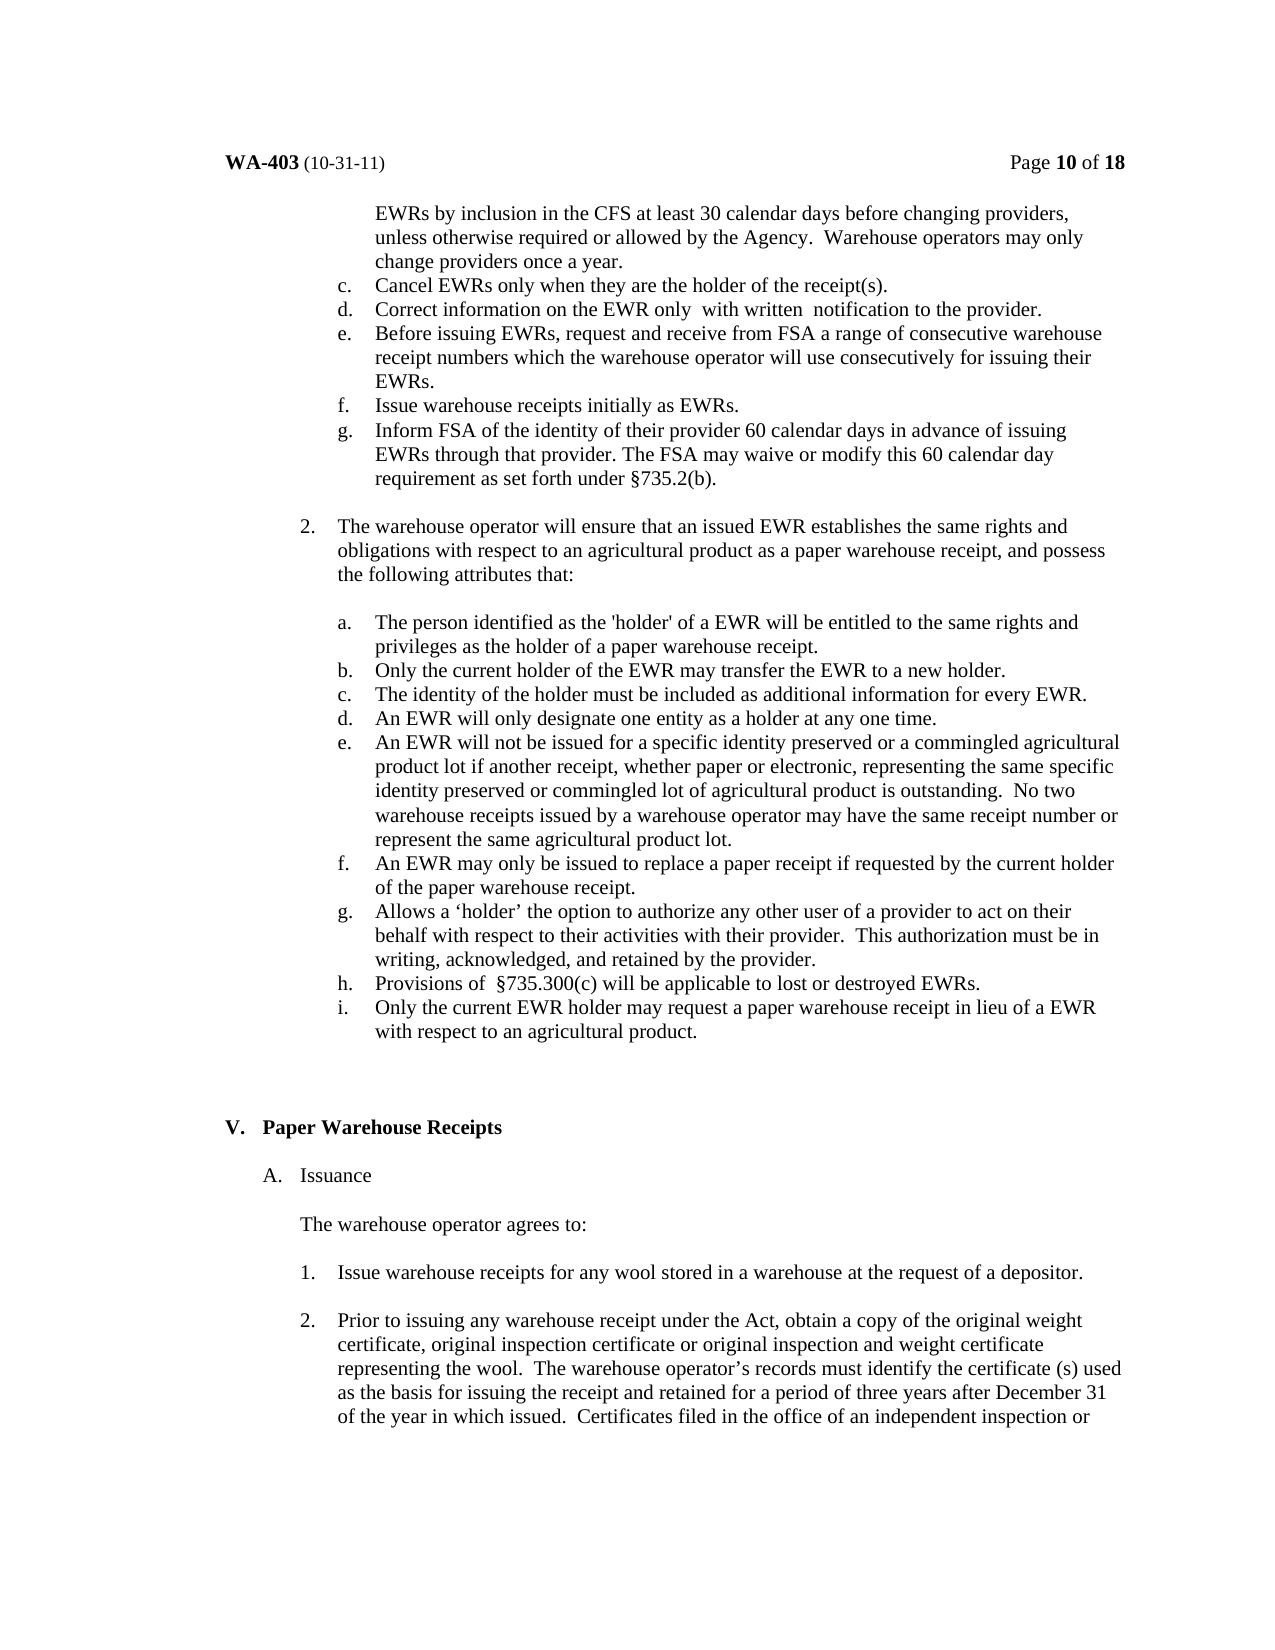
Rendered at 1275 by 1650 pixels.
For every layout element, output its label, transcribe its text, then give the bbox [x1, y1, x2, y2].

text 2. The warehouse operator will ensure that an issued EWR establishes the same rights and obligations with respect to an agricultural product as a paper warehouse receipt, and possess the following attributes that: [300, 514, 1125, 586]
text V. Paper Warehouse Receipts [225, 1115, 1125, 1139]
text The warehouse operator agrees to: [225, 1212, 1125, 1236]
list Only the current EWR holder may request a paper warehouse receipt in lieu of a EWR with respect to an agricultural product. [337, 995, 1125, 1043]
text a. The person identified as the 'holder' of a EWR will be entitled to the same rights and privileges as the holder of a paper warehouse receipt. [337, 610, 1125, 658]
text c. Cancel EWRs only when they are the holder of the receipt(s). [225, 273, 1125, 297]
text d. Correct information on the EWR only with written notification to the provider. [225, 297, 1125, 321]
list Provisions of §735.300(c) will be applicable to lost or destroyed EWRs. [337, 971, 1125, 995]
list An EWR will only designate one entity as a holder at any one time. [337, 706, 1125, 730]
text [337, 201, 1125, 273]
list The identity of the holder must be included as additional information for every EWR. [337, 682, 1125, 706]
list Inform FSA of the identity of their provider 60 calendar days in advance of issuing EWRs through that provider. The FSA may waive or modify this 60 calendar day requirement as set forth under §735.2(b). [337, 417, 1125, 490]
list An EWR will not be issued for a specific identity preserved or a commingled agricultural product lot if another receipt, whether paper or electronic, representing the same specific identity preserved or commingled lot of agricultural product is outstanding. No two warehouse receipts issued by a warehouse operator may have the same receipt number or represent the same agricultural product lot. [337, 730, 1125, 851]
text A. Issuance [262, 1163, 1125, 1187]
list Only the current holder of the EWR may transfer the EWR to a new holder. [337, 658, 1125, 682]
list Allows a ‘holder’ the option to authorize any other user of a provider to act on their behalf with respect to their activities with their provider. This authorization must be in writing, acknowledged, and retained by the provider. [337, 899, 1125, 971]
text e. Before issuing EWRs, request and receive from FSA a range of consecutive warehouse receipt numbers which the warehouse operator will use consecutively for issuing their EWRs. [337, 321, 1125, 393]
text 1. Issue warehouse receipts for any wool stored in a warehouse at the request of a depositor. [300, 1260, 1125, 1284]
list An EWR may only be issued to replace a paper receipt if requested by the current holder of the paper warehouse receipt. [337, 851, 1125, 899]
text f. Issue warehouse receipts initially as EWRs. [337, 393, 1125, 417]
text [300, 1308, 1125, 1428]
